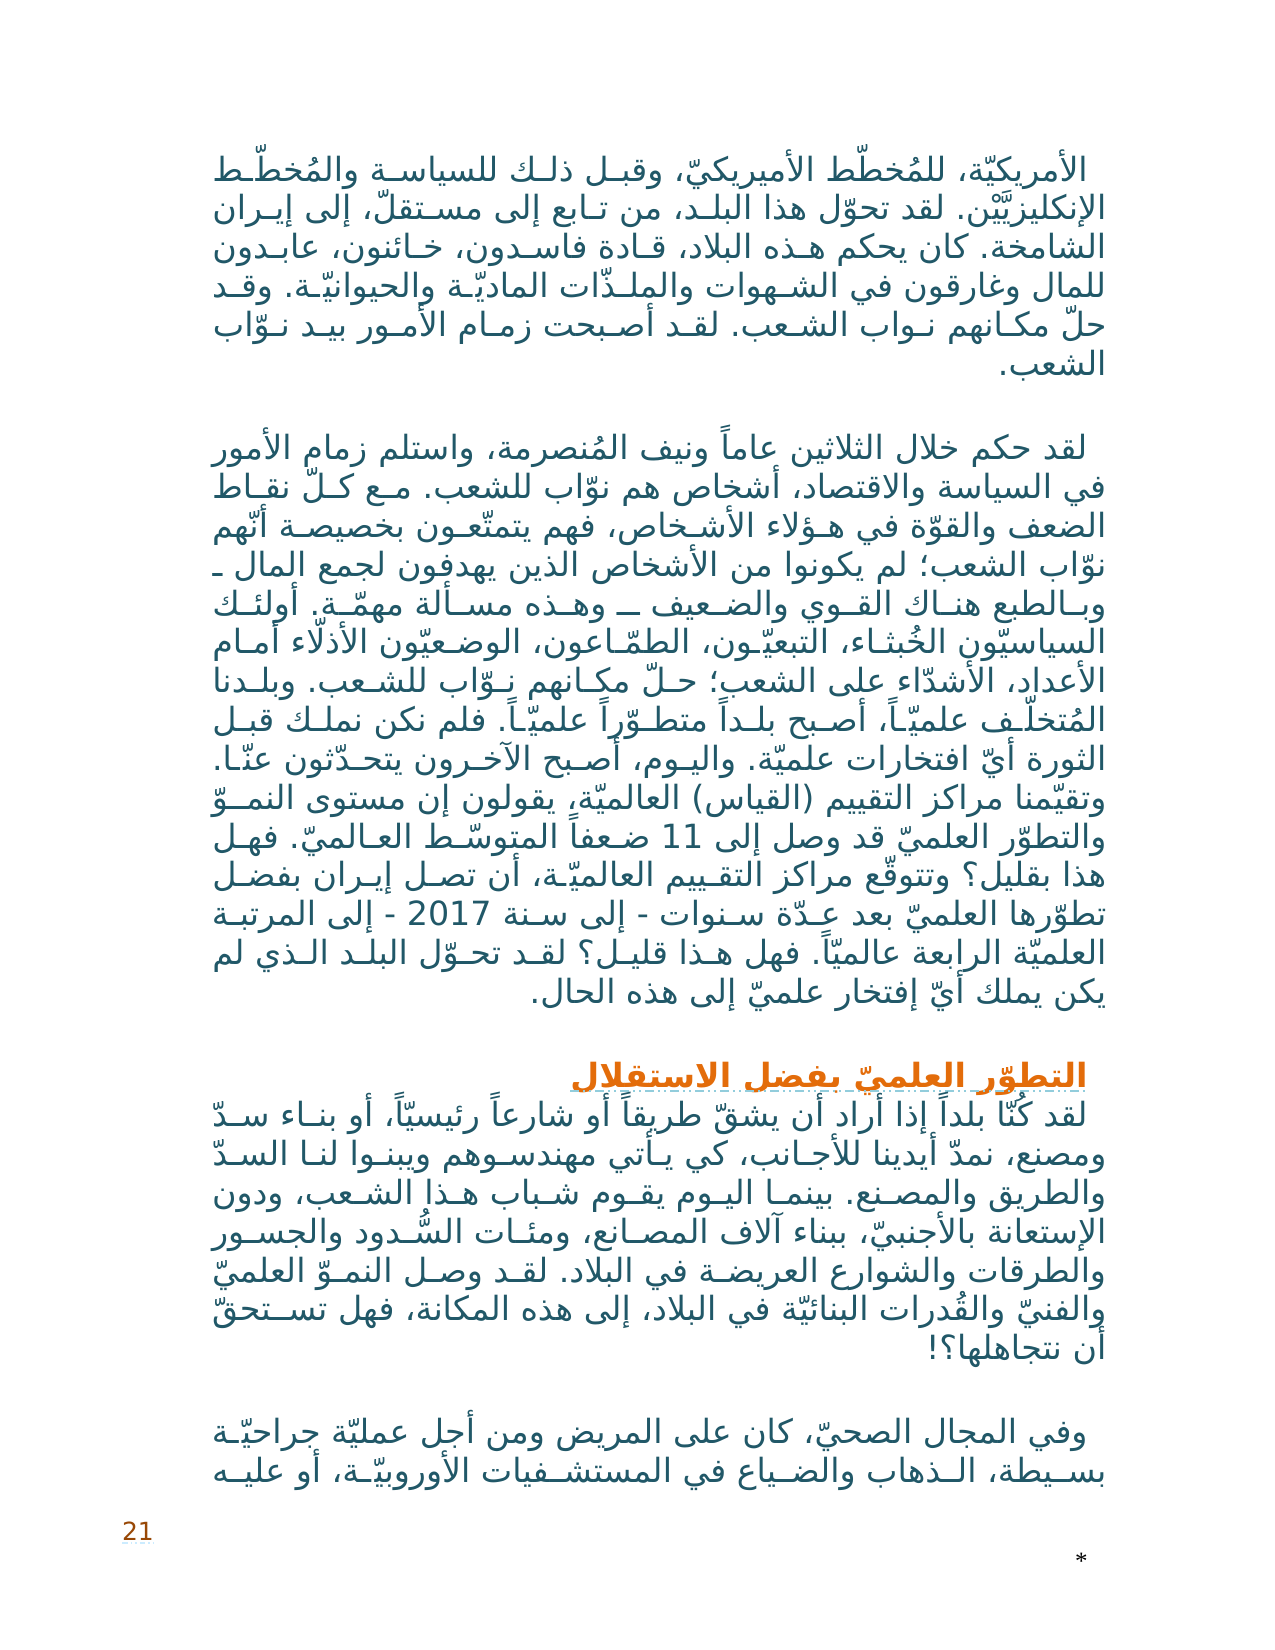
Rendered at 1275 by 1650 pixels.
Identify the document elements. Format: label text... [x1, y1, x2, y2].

text التطوّر العلميّ بفضل الاستقلال [212, 1057, 1106, 1096]
text لقد كُنّا بلداً إذا أراد أن يشقّ طريقاً أو شارعاً رئيسيّاً، أو بناء سدّ ومصنع، نمدّ أيدينا للأجانب، كي يأتي مهندسوهم ويبنوا لنا السدّ والطريق والمصنع. بينما اليوم يقوم شباب هذا الشعب، ودون الإستعانة بالأجنبيّ، ببناء آلاف المصانع، ومئات السُّدود والجسور والطرقات والشوارع العريضة في البلاد. لقد وصل النموّ العلميّ والفنيّ والقُدرات البنائيّة في البلاد، إلى هذه المكانة، فهل تستحقّ أن نتجاهلها؟! [212, 1096, 1106, 1368]
text الأمريكيّة، للمُخطّط الأميريكيّ، وقبل ذلك للسياسة والمُخطّط الإنكليزيَّيْن. لقد تحوّل هذا البلد، من تابع إلى مستقلّ، إلى إيران الشامخة. كان يحكم هذه البلاد، قادة فاسدون، خائنون، عابدون للمال وغارقون في الشهوات والملذّات الماديّة والحيوانيّة. وقد حلّ مكانهم نواب الشعب. لقد أصبحت زمام الأمور بيد نوّاب الشعب. [212, 150, 1106, 383]
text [212, 1413, 1106, 1491]
text لقد حكم خلال الثلاثين عاماً ونيف المُنصرمة، واستلم زمام الأمور في السياسة والاقتصاد، أشخاص هم نوّاب للشعب. مع كلّ نقاط الضعف والقوّة في هؤلاء الأشخاص، فهم يتمتّعون بخصيصة أنّهم نوّاب الشعب؛ لم يكونوا من الأشخاص الذين يهدفون لجمع المال ـ وبالطبع هناك القوي والضعيف ـ وهذه مسألة مهمّة. أولئك السياسيّون الخُبثاء، التبعيّون، الطمّاعون، الوضعيّون الأذلّاء أمام الأعداد، الأشدّاء على الشعب؛ حلّ مكانهم نوّاب للشعب. وبلدنا المُتخلّف علميّاً، أصبح بلداً متطوّراً علميّاً. فلم نكن نملك قبل الثورة أيّ افتخارات علميّة. واليوم، أصبح الآخرون يتحدّثون عنّا. وتقيّمنا مراكز التقييم (القياس) العالميّة، يقولون إن مستوى النموّ والتطوّر العلميّ قد وصل إلى 11 ضعفاً المتوسّط العالميّ. فهل هذا بقليل؟ وتتوقّع مراكز التقييم العالميّة، أن تصل إيران بفضل تطوّرها العلميّ بعد عدّة سنوات - إلى سنة 2017 - إلى المرتبة العلميّة الرابعة عالميّاً. فهل هذا قليل؟ لقد تحوّل البلد الذي لم يكن يملك أيّ إفتخار علميّ إلى هذه الحال. [212, 428, 1106, 1011]
